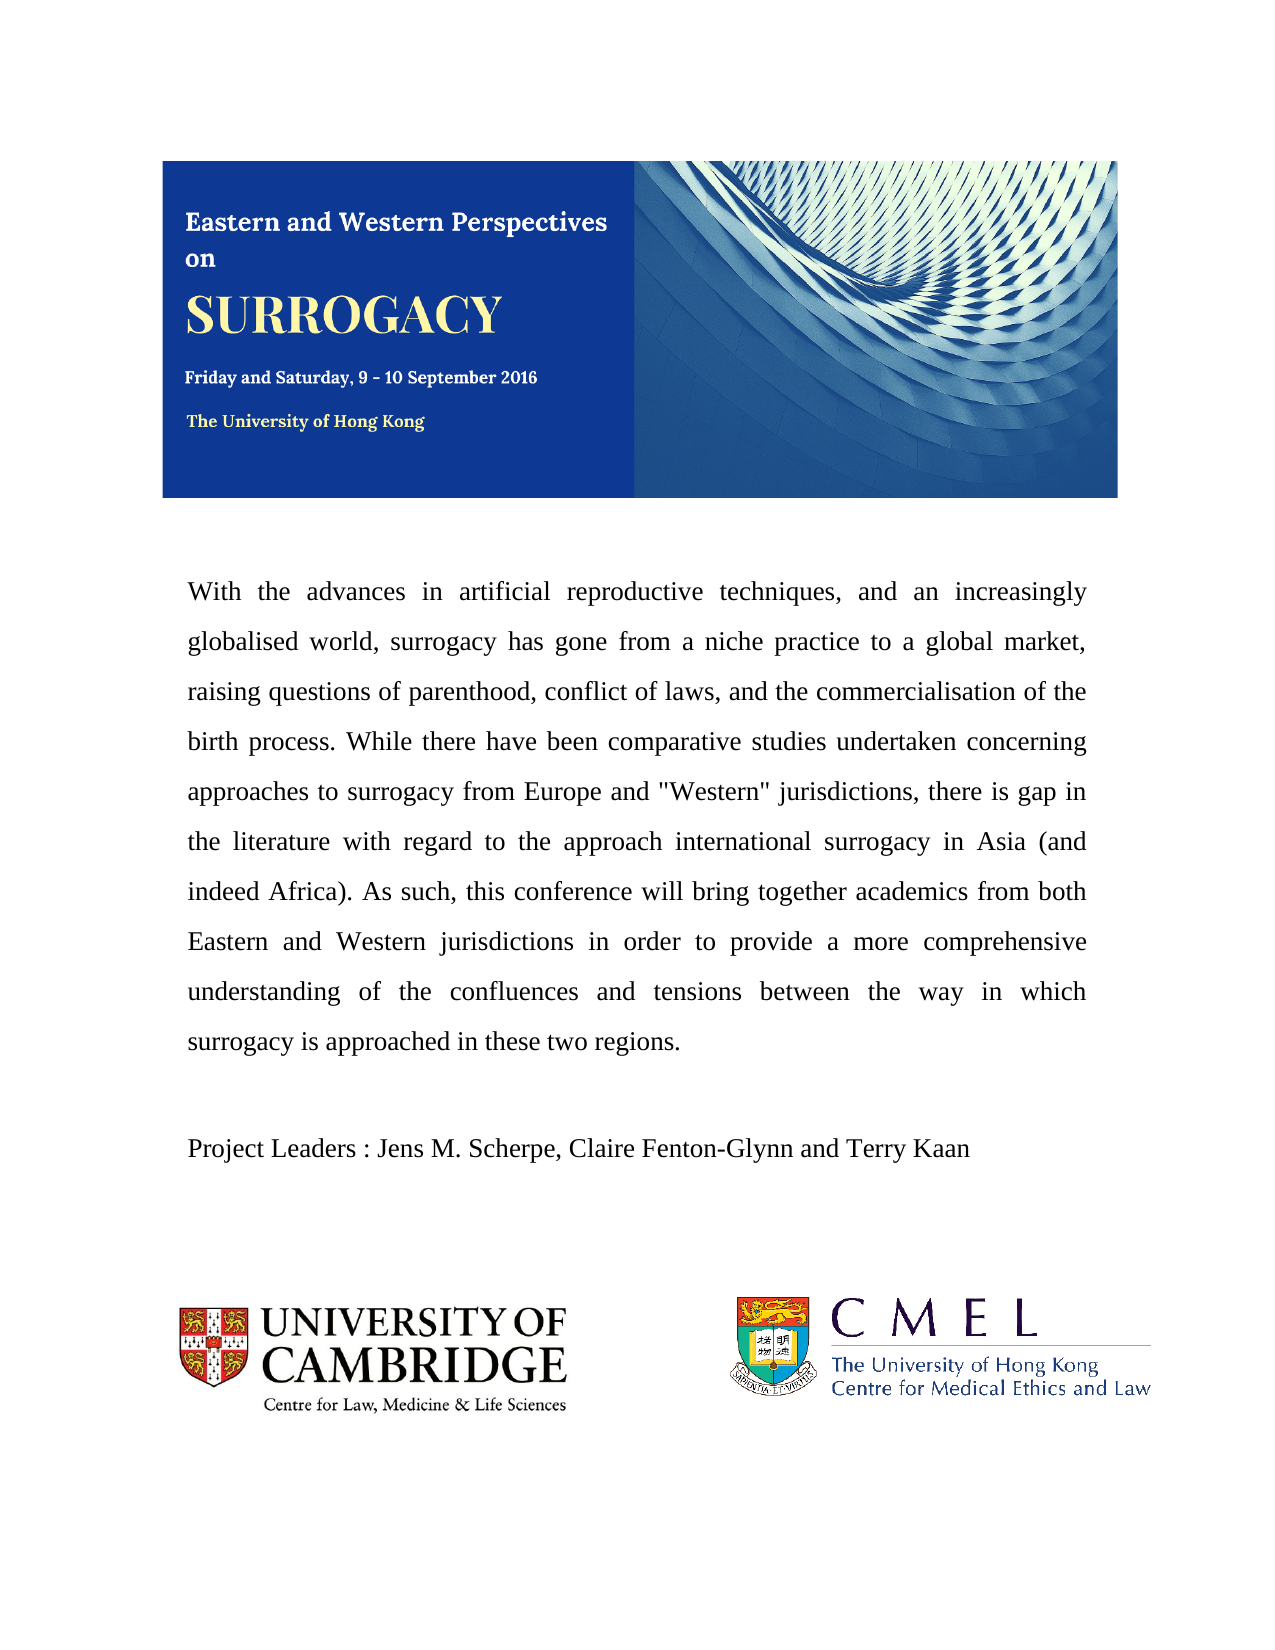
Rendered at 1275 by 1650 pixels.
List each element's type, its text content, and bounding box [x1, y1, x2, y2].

picture [162, 161, 1118, 498]
picture [121, 1263, 625, 1459]
picture [703, 1177, 1181, 1515]
text Project Leaders : Jens M. Scherpe, Claire Fenton-Glynn and Terry Kaan [187, 1132, 1088, 1163]
text With the advances in artificial reproductive techniques, and an increasingly globalised world, surrogacy has gone from a niche practice to a global market, raising questions of parenthood, conflict of laws, and the commercialisation of the birth process. While there have been comparative studies undertaken concerning approaches to surrogacy from Europe and "Western" jurisdictions, there is gap in the literature with regard to the approach international surrogacy in Asia (and indeed Africa). As such, this conference will bring together academics from both Eastern and Western jurisdictions in order to provide a more comprehensive understanding of the confluences and tensions between the way in which surrogacy is approached in these two regions. [187, 560, 1088, 1060]
